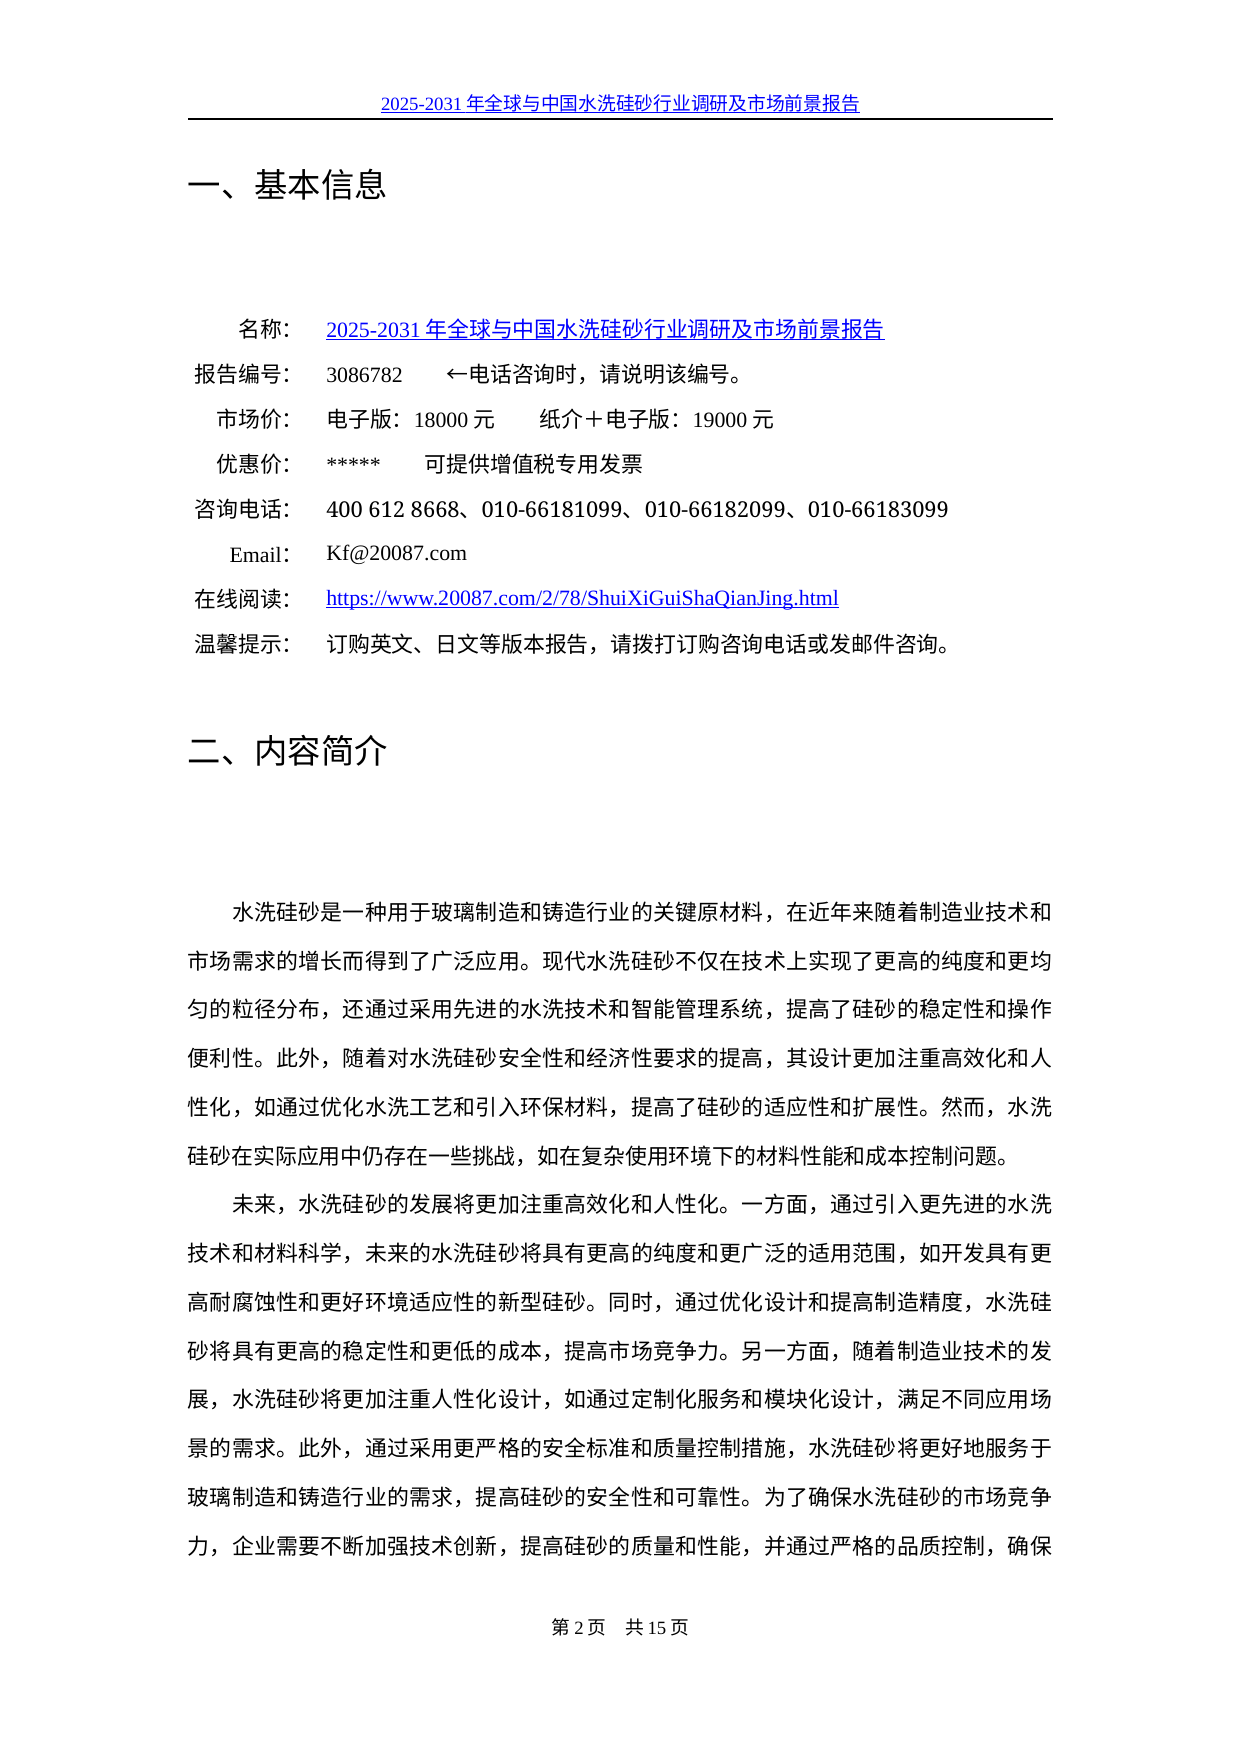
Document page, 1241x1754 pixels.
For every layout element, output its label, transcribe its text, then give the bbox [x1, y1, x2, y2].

table_cell Kf@20087.com [315, 537, 1073, 582]
table_cell 优惠价： [167, 447, 315, 492]
table_cell 报告编号： [167, 357, 315, 402]
table_cell [315, 582, 1073, 627]
table_cell Email： [167, 537, 315, 582]
table_cell 咨询电话： [167, 492, 315, 537]
title 二、内容简介 [187, 717, 1053, 782]
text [187, 894, 1053, 1561]
table_cell 电子版：18000 元 纸介＋电子版：19000 元 [315, 402, 1073, 447]
table_header 2025-2031年全球与中国水洗硅砂行业调研及市场前景报告 [315, 312, 1073, 357]
table_cell 订购英文、日文等版本报告，请拨打订购咨询电话或发邮件咨询。 [315, 627, 1073, 672]
title 一、基本信息 [187, 150, 1053, 215]
table_header 名称： [167, 312, 315, 357]
table_cell 3086782 ←电话咨询时，请说明该编号。 [315, 357, 1073, 402]
table_cell 在线阅读： [167, 582, 315, 627]
table_cell 温馨提示： [167, 627, 315, 672]
table_cell 400 612 8668、010-66181099、010-66182099、010-66183099 [315, 492, 1073, 537]
table_cell ***** 可提供增值税专用发票 [315, 447, 1073, 492]
table_cell 市场价： [167, 402, 315, 447]
